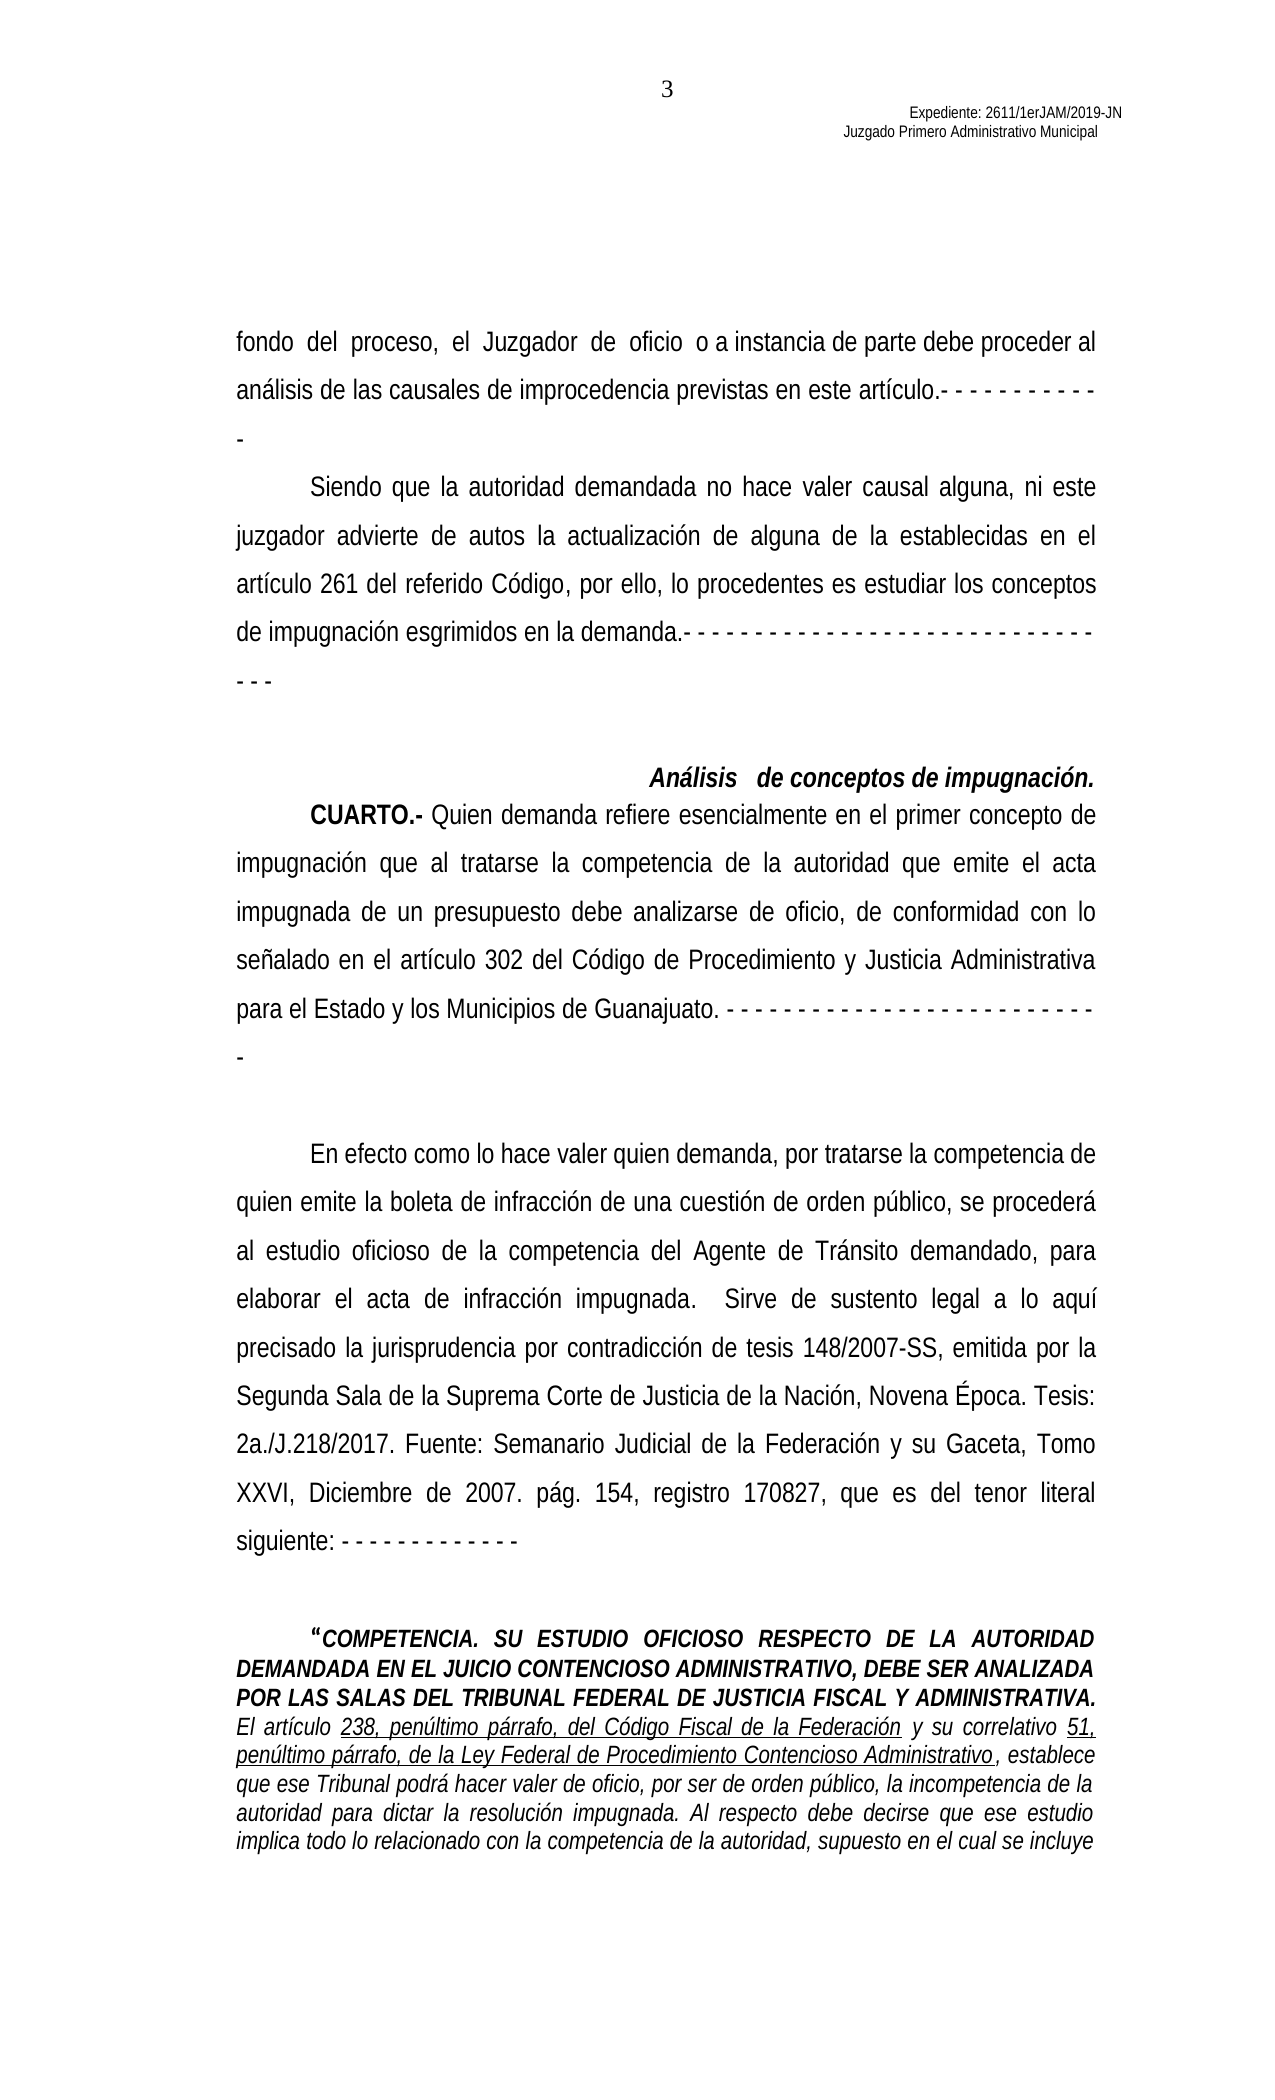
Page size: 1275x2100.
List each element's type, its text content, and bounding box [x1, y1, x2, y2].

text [236, 325, 1098, 454]
text En efecto como lo hace valer quien demanda, por tratarse la competencia de quien emite la boleta de infracción de una cuestión de orden público, se procederá al estudio oficioso de la competencia del Agente de Tránsito demandado, para elaborar el acta de infracción impugnada. Sirve de sustento legal a lo aquí precisado la jurisprudencia por contradicción de tesis 148/2007-SS, emitida por la Segunda Sala de la Suprema Corte de Justicia de la Nación, Novena Época. Tesis: 2a./J.218/2017. Fuente: Semanario Judicial de la Federación y su Gaceta, Tomo XXVI, Diciembre de 2007. pág. 154, registro 170827, que es del tenor literal siguiente: - - - - - - - - - - - - - [236, 1137, 1098, 1557]
text Análisis de conceptos de impugnación. [236, 761, 1098, 793]
text CUARTO.- Quien demanda refiere esencialmente en el primer concepto de impugnación que al tratarse la competencia de la autoridad que emite el acta impugnada de un presupuesto debe analizarse de oficio, de conformidad con lo señalado en el artículo 302 del Código de Procedimiento y Justicia Administrativa para el Estado y los Municipios de Guanajuato. - - - - - - - - - - - - - - - - - - - - - - - - - - - [236, 798, 1098, 1072]
text Siendo que la autoridad demandada no hace valer causal alguna, ni este juzgador advierte de autos la actualización de alguna de la establecidas en el artículo 261 del referido Código, por ello, lo procedentes es estudiar los conceptos de impugnación esgrimidos en la demanda.- - - - - - - - - - - - - - - - - - - - - - - - - - - - - - - - [236, 470, 1098, 696]
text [236, 1621, 1098, 1855]
